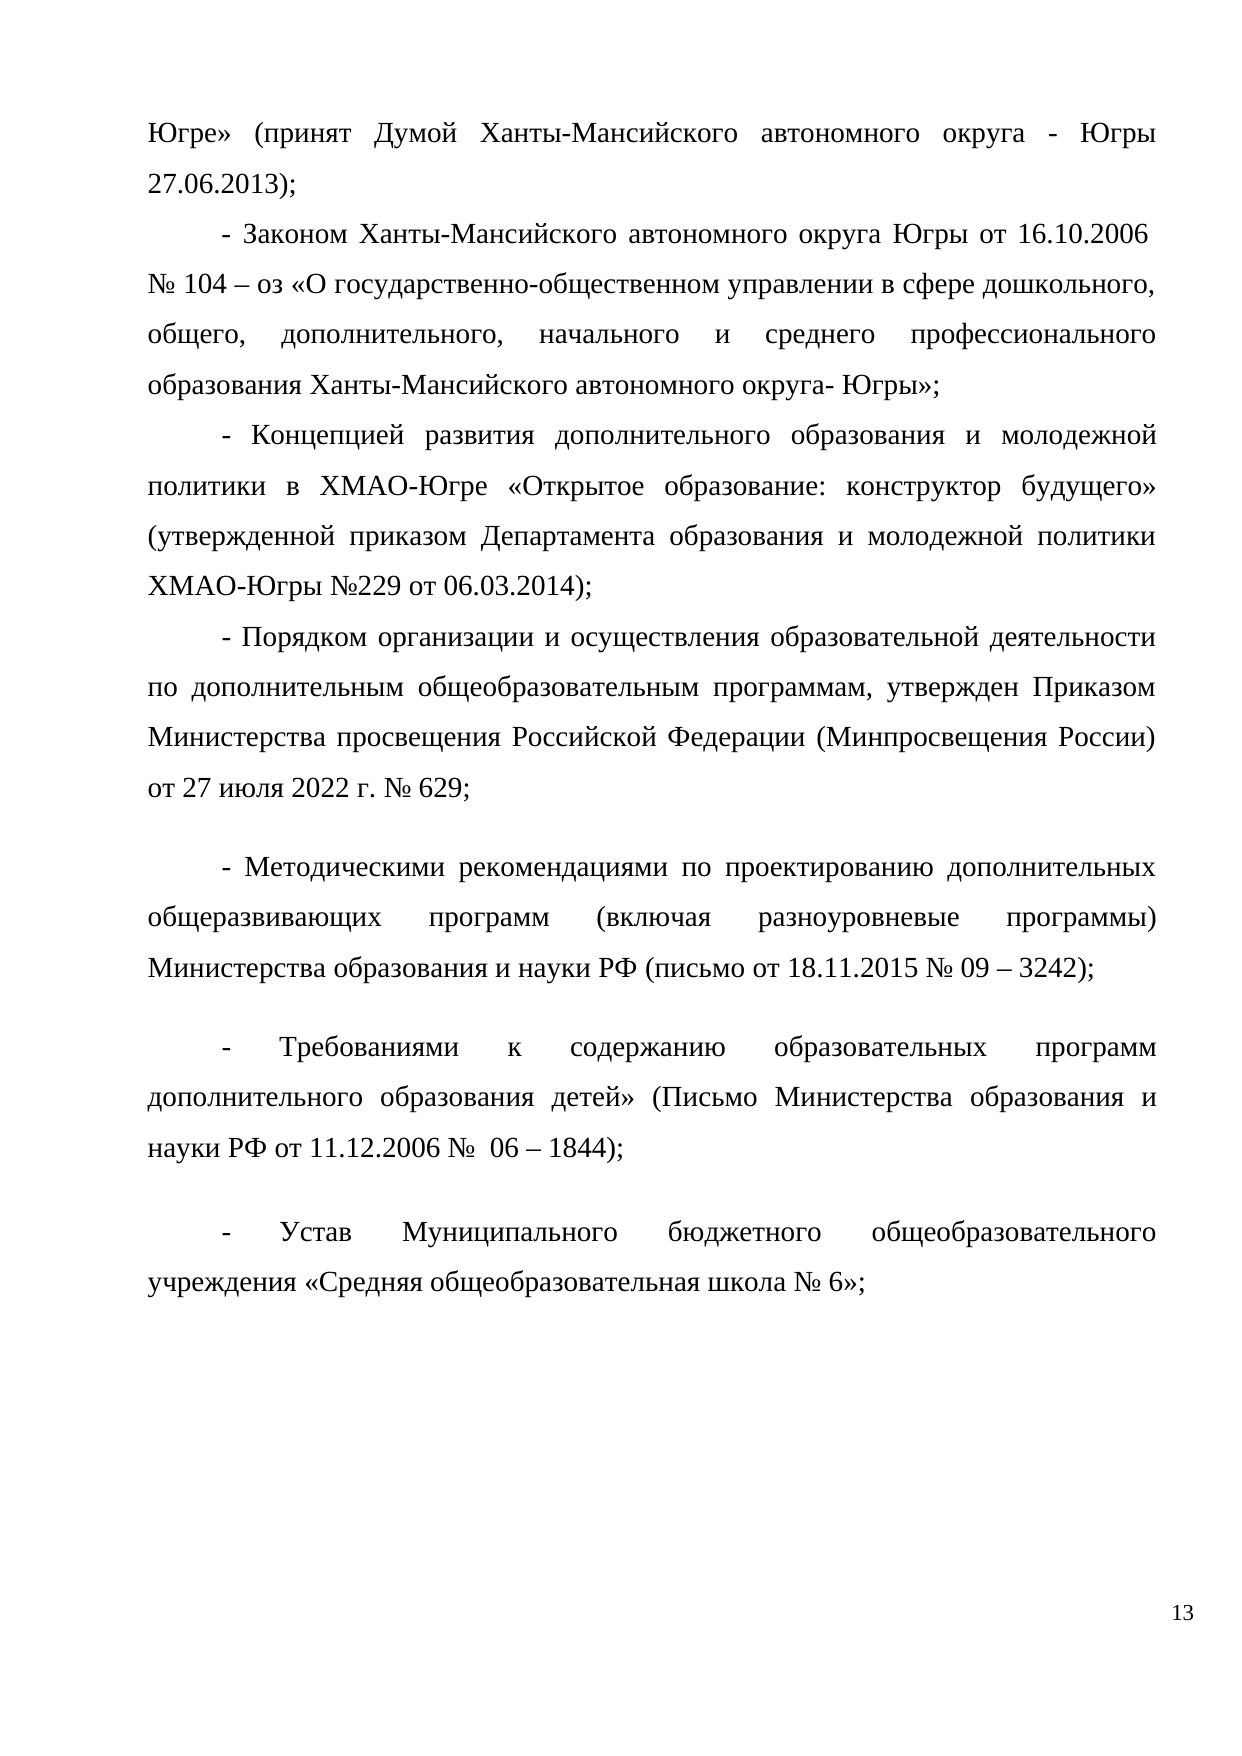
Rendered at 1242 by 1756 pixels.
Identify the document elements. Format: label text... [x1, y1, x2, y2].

text № 104 – оз «О государственно-общественном управлении в сфере дошкольного, общего, дополнительного, начального и среднего профессионального образования Ханты-Мансийского автономного округа- Югры»; [147, 266, 1156, 400]
list Методическими рекомендациями по проектированию дополнительных общеразвивающих программ (включая разноуровневые программы) Министерства образования и науки РФ (письмо от 18.11.2015 № 09 – 3242); [147, 849, 1157, 983]
list Порядком организации и осуществления образовательной деятельности по дополнительным общеобразовательным программам, утвержден Приказом Министерства просвещения Российской Федерации (Минпросвещения России) от 27 июля 2022 г. № 629; [147, 619, 1156, 803]
list Законом Ханты-Мансийского автономного округа Югры от 16.10.2006 [221, 216, 1194, 250]
list Требованиями к содержанию образовательных программ дополнительного образования детей» (Письмо Министерства образования и науки РФ от 11.12.2006 № 06 – 1844); [147, 1029, 1157, 1163]
text Югре» (принят Думой Ханты-Мансийского автономного округа - Югры 27.06.2013); [147, 115, 1156, 199]
list Концепцией развития дополнительного образования и молодежной политики в ХМАО-Югре «Открытое образование: конструктор будущего» (утвержденной приказом Департамента образования и молодежной политики ХМАО-Югры №229 от 06.03.2014); [147, 417, 1157, 602]
list Устав Муниципального бюджетного общеобразовательного учреждения «Средняя общеобразовательная школа № 6»; [147, 1214, 1157, 1298]
